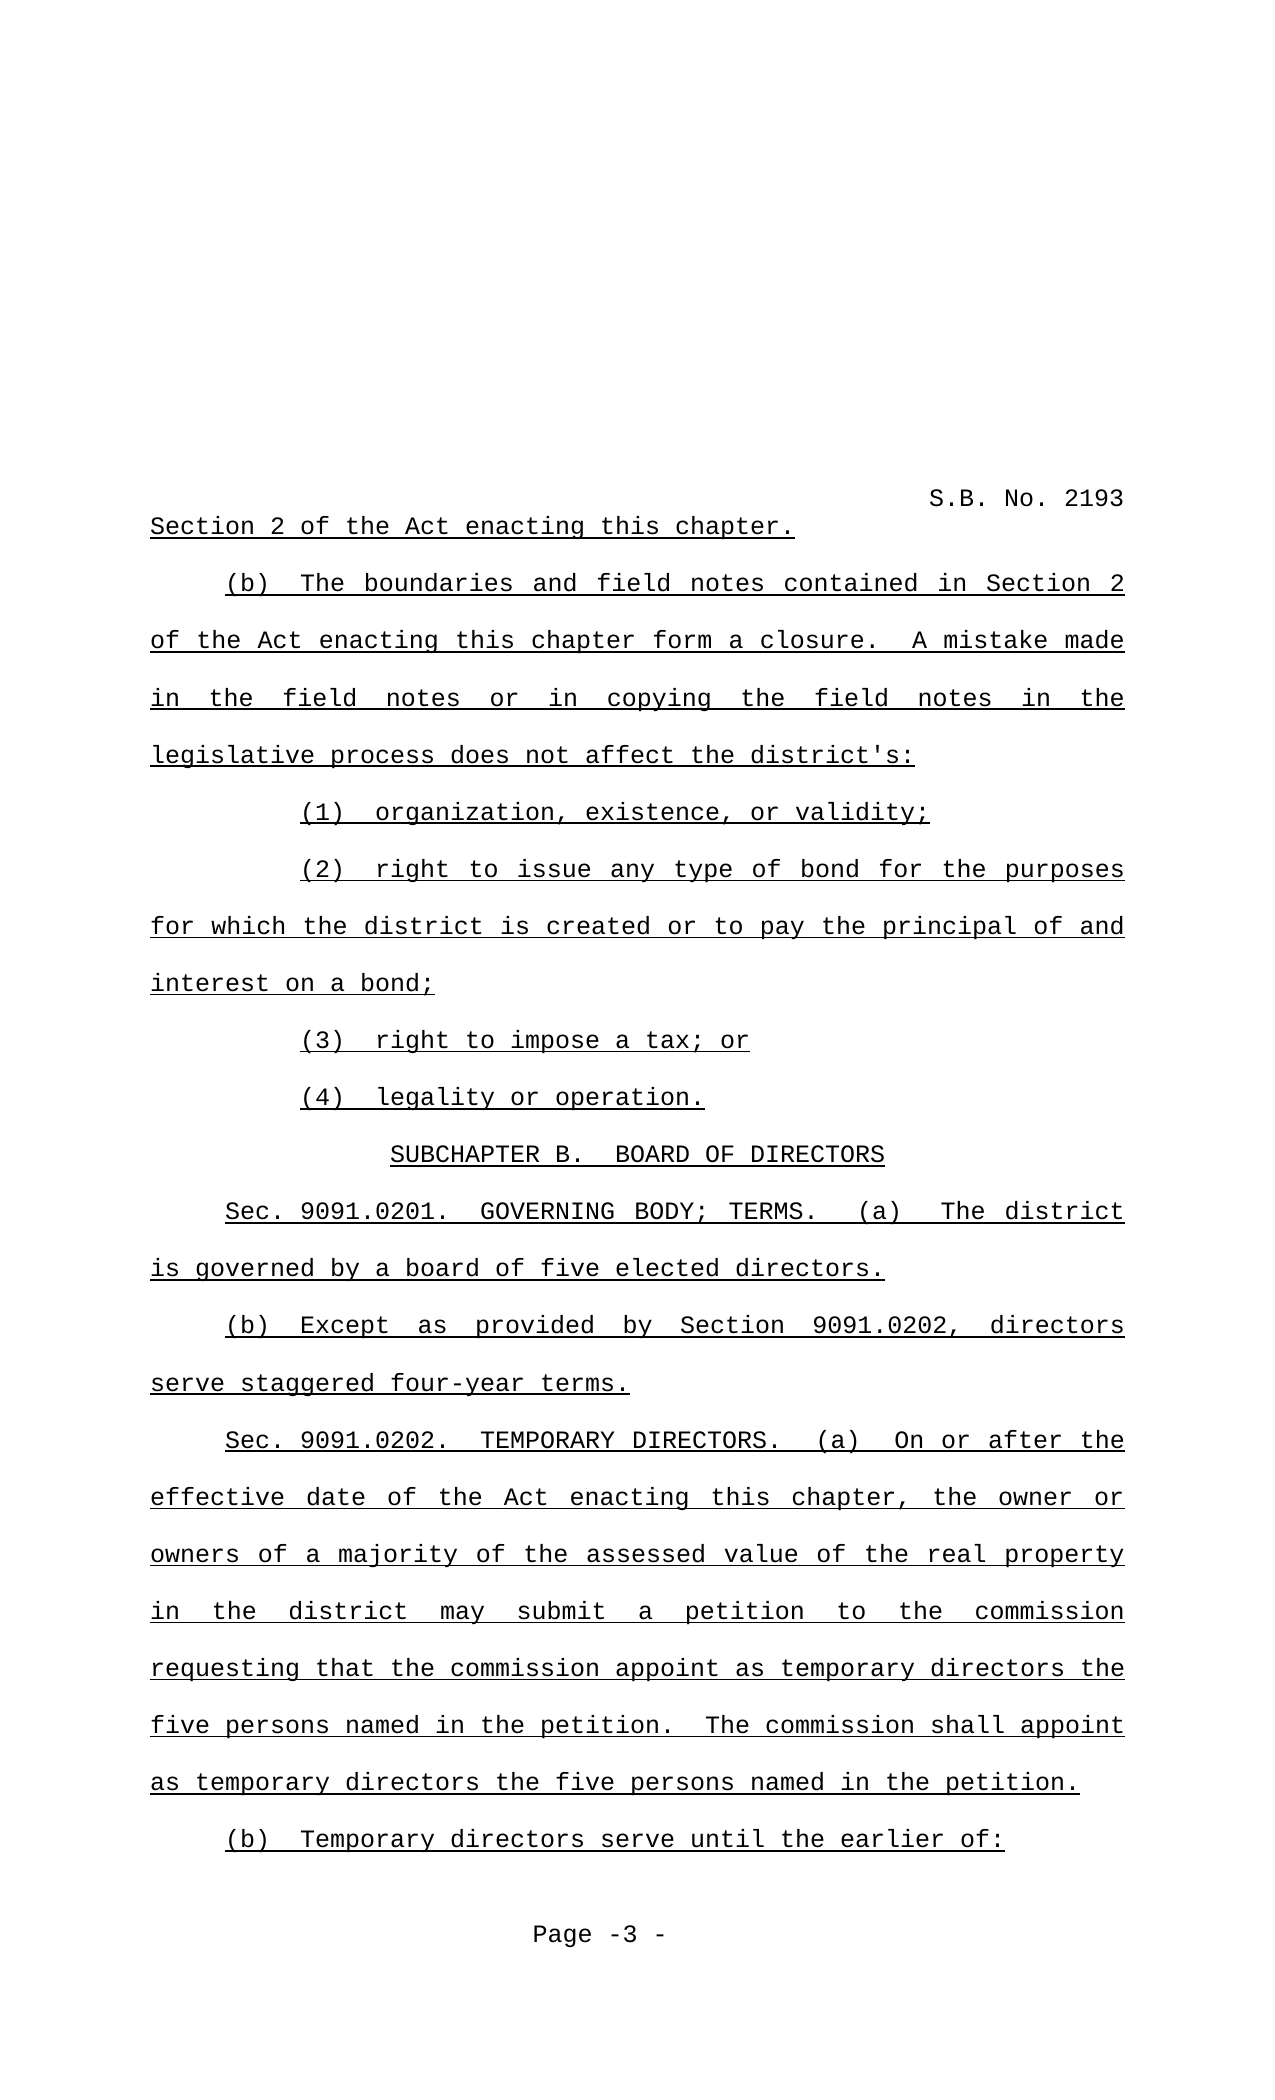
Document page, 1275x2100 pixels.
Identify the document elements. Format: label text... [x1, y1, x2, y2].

text (2) right to issue any type of bond for the purposes for which the district is created or to pay the principal of and interest on a bond; [150, 938, 1125, 999]
text (b) The boundaries and field notes contained in Section 2 of the Act enacting this chapter form a closure. A mistake made in the field notes or in copying the field notes in the legislative process does not affect the district's: [150, 710, 1125, 771]
text SUBCHAPTER B. BOARD OF DIRECTORS [150, 1142, 1125, 1170]
text Sec. 9091.0202. TEMPORARY DIRECTORS. (a) On or after the effective date of the Act enacting this chapter, the owner or owners of a majority of the assessed value of the real property in the district may submit a petition to the commission requesting that the commission appoint as temporary directors the five persons named in the petition. The commission shall appoint as temporary directors the five persons named in the petition. [150, 1623, 1125, 1679]
text (b) Temporary directors serve until the earlier of: [150, 1827, 1125, 1855]
text (b) The boundaries and field notes contained in Section 2 of the Act enacting this chapter form a closure. A mistake made in the field notes or in copying the field notes in the legislative process does not affect the district's: [150, 653, 1125, 708]
text (4) legality or operation. [150, 1084, 1125, 1113]
text (1) organization, existence, or validity; [150, 799, 1125, 828]
text Sec. 9091.0202. TEMPORARY DIRECTORS. (a) On or after the effective date of the Act enacting this chapter, the owner or owners of a majority of the assessed value of the real property in the district may submit a petition to the commission requesting that the commission appoint as temporary directors the five persons named in the petition. The commission shall appoint as temporary directors the five persons named in the petition. [150, 1427, 1125, 1508]
text Sec. 9091.0202. TEMPORARY DIRECTORS. (a) On or after the effective date of the Act enacting this chapter, the owner or owners of a majority of the assessed value of the real property in the district may submit a petition to the commission requesting that the commission appoint as temporary directors the five persons named in the petition. The commission shall appoint as temporary directors the five persons named in the petition. [150, 1566, 1125, 1622]
text (2) right to issue any type of bond for the purposes for which the district is created or to pay the principal of and interest on a bond; [150, 856, 1125, 937]
text Sec. 9091.0201. GOVERNING BODY; TERMS. (a) The district is governed by a board of five elected directors. [150, 1199, 1125, 1284]
text Sec. 9091.0202. TEMPORARY DIRECTORS. (a) On or after the effective date of the Act enacting this chapter, the owner or owners of a majority of the assessed value of the real property in the district may submit a petition to the commission requesting that the commission appoint as temporary directors the five persons named in the petition. The commission shall appoint as temporary directors the five persons named in the petition. [150, 1509, 1125, 1565]
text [150, 514, 1125, 542]
text Sec. 9091.0202. TEMPORARY DIRECTORS. (a) On or after the effective date of the Act enacting this chapter, the owner or owners of a majority of the assessed value of the real property in the district may submit a petition to the commission requesting that the commission appoint as temporary directors the five persons named in the petition. The commission shall appoint as temporary directors the five persons named in the petition. [150, 1737, 1125, 1798]
text (b) Except as provided by Section 9091.0202, directors serve staggered four-year terms. [150, 1313, 1125, 1398]
text (3) right to impose a tax; or [150, 1027, 1125, 1056]
text Sec. 9091.0202. TEMPORARY DIRECTORS. (a) On or after the effective date of the Act enacting this chapter, the owner or owners of a majority of the assessed value of the real property in the district may submit a petition to the commission requesting that the commission appoint as temporary directors the five persons named in the petition. The commission shall appoint as temporary directors the five persons named in the petition. [150, 1680, 1125, 1736]
text (b) The boundaries and field notes contained in Section 2 of the Act enacting this chapter form a closure. A mistake made in the field notes or in copying the field notes in the legislative process does not affect the district's: [150, 571, 1125, 651]
